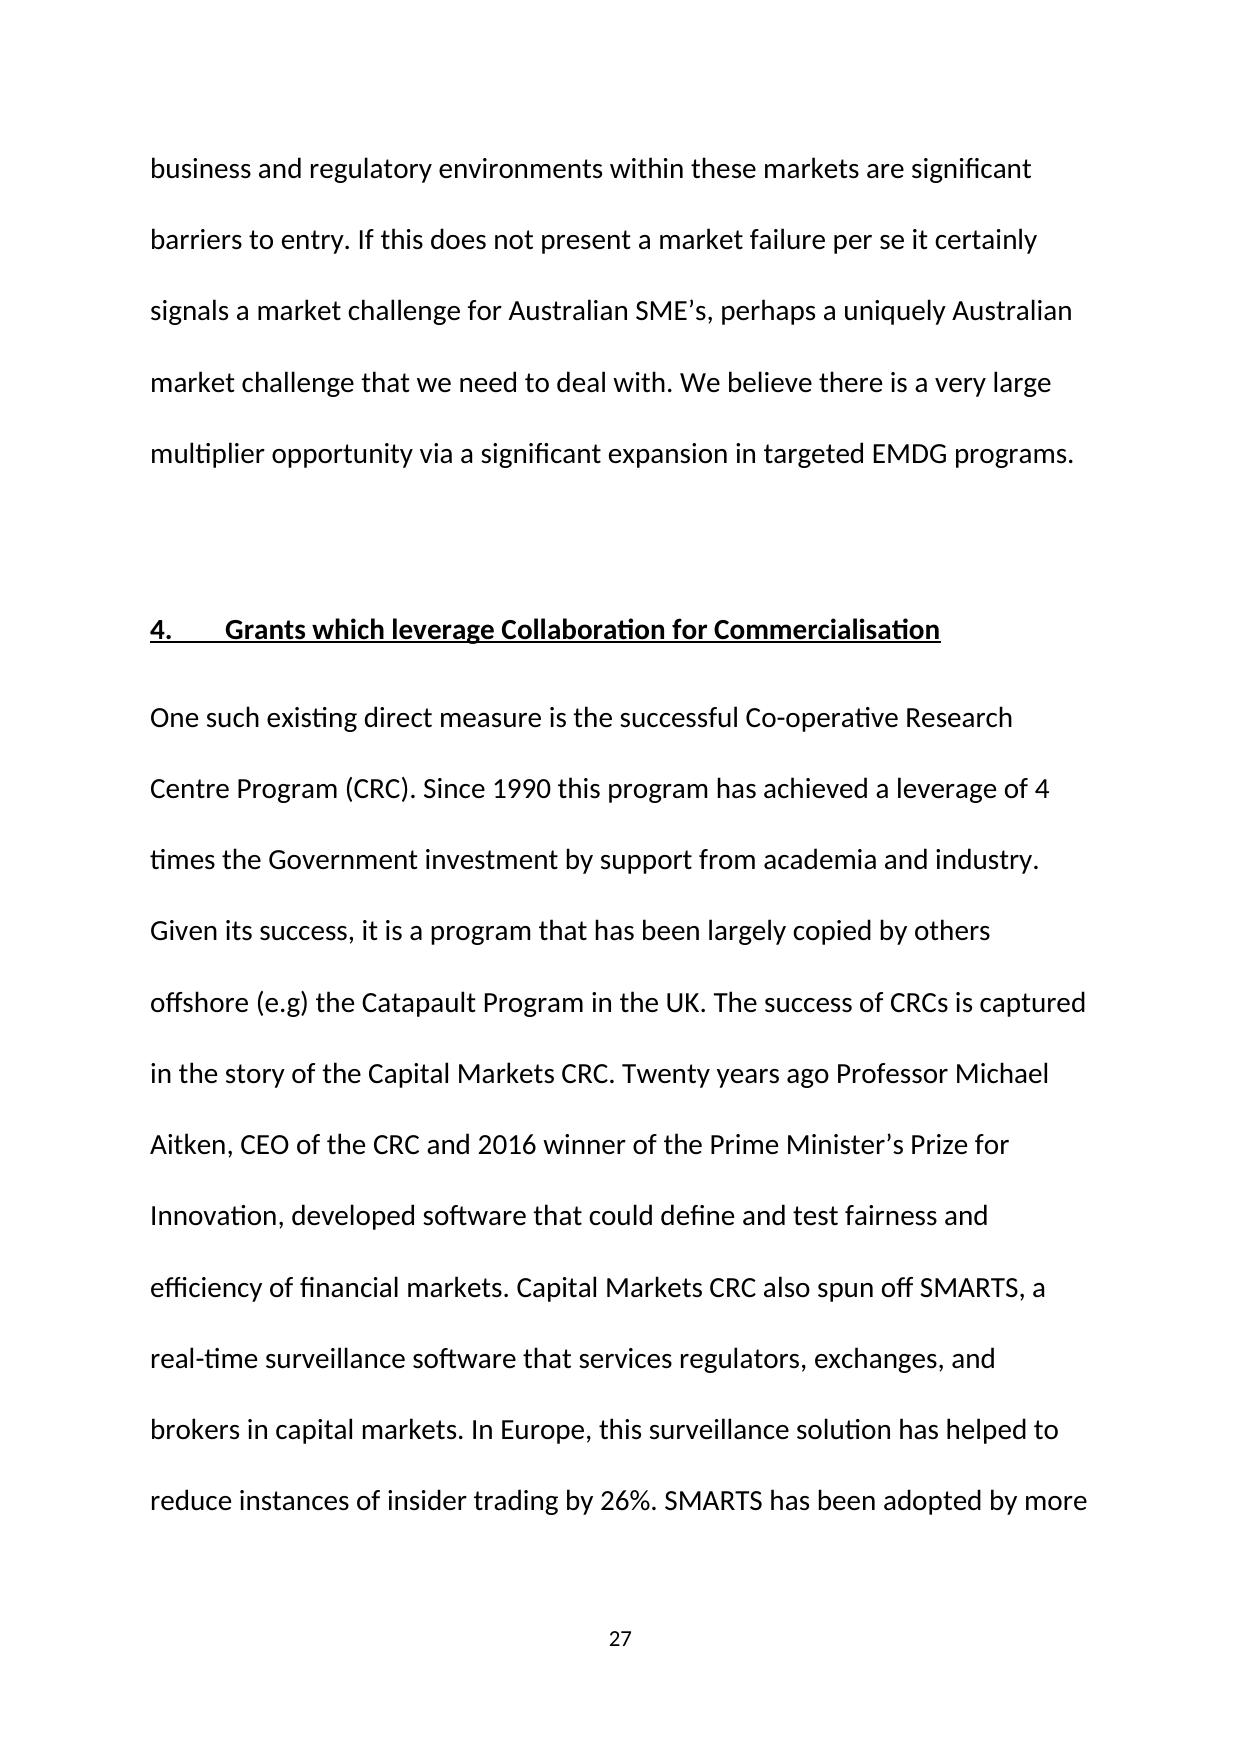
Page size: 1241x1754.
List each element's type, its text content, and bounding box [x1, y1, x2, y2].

text 4. Grants which leverage Collaboration for Commercialisation [150, 611, 1090, 646]
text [150, 699, 1090, 1518]
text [150, 150, 1090, 471]
